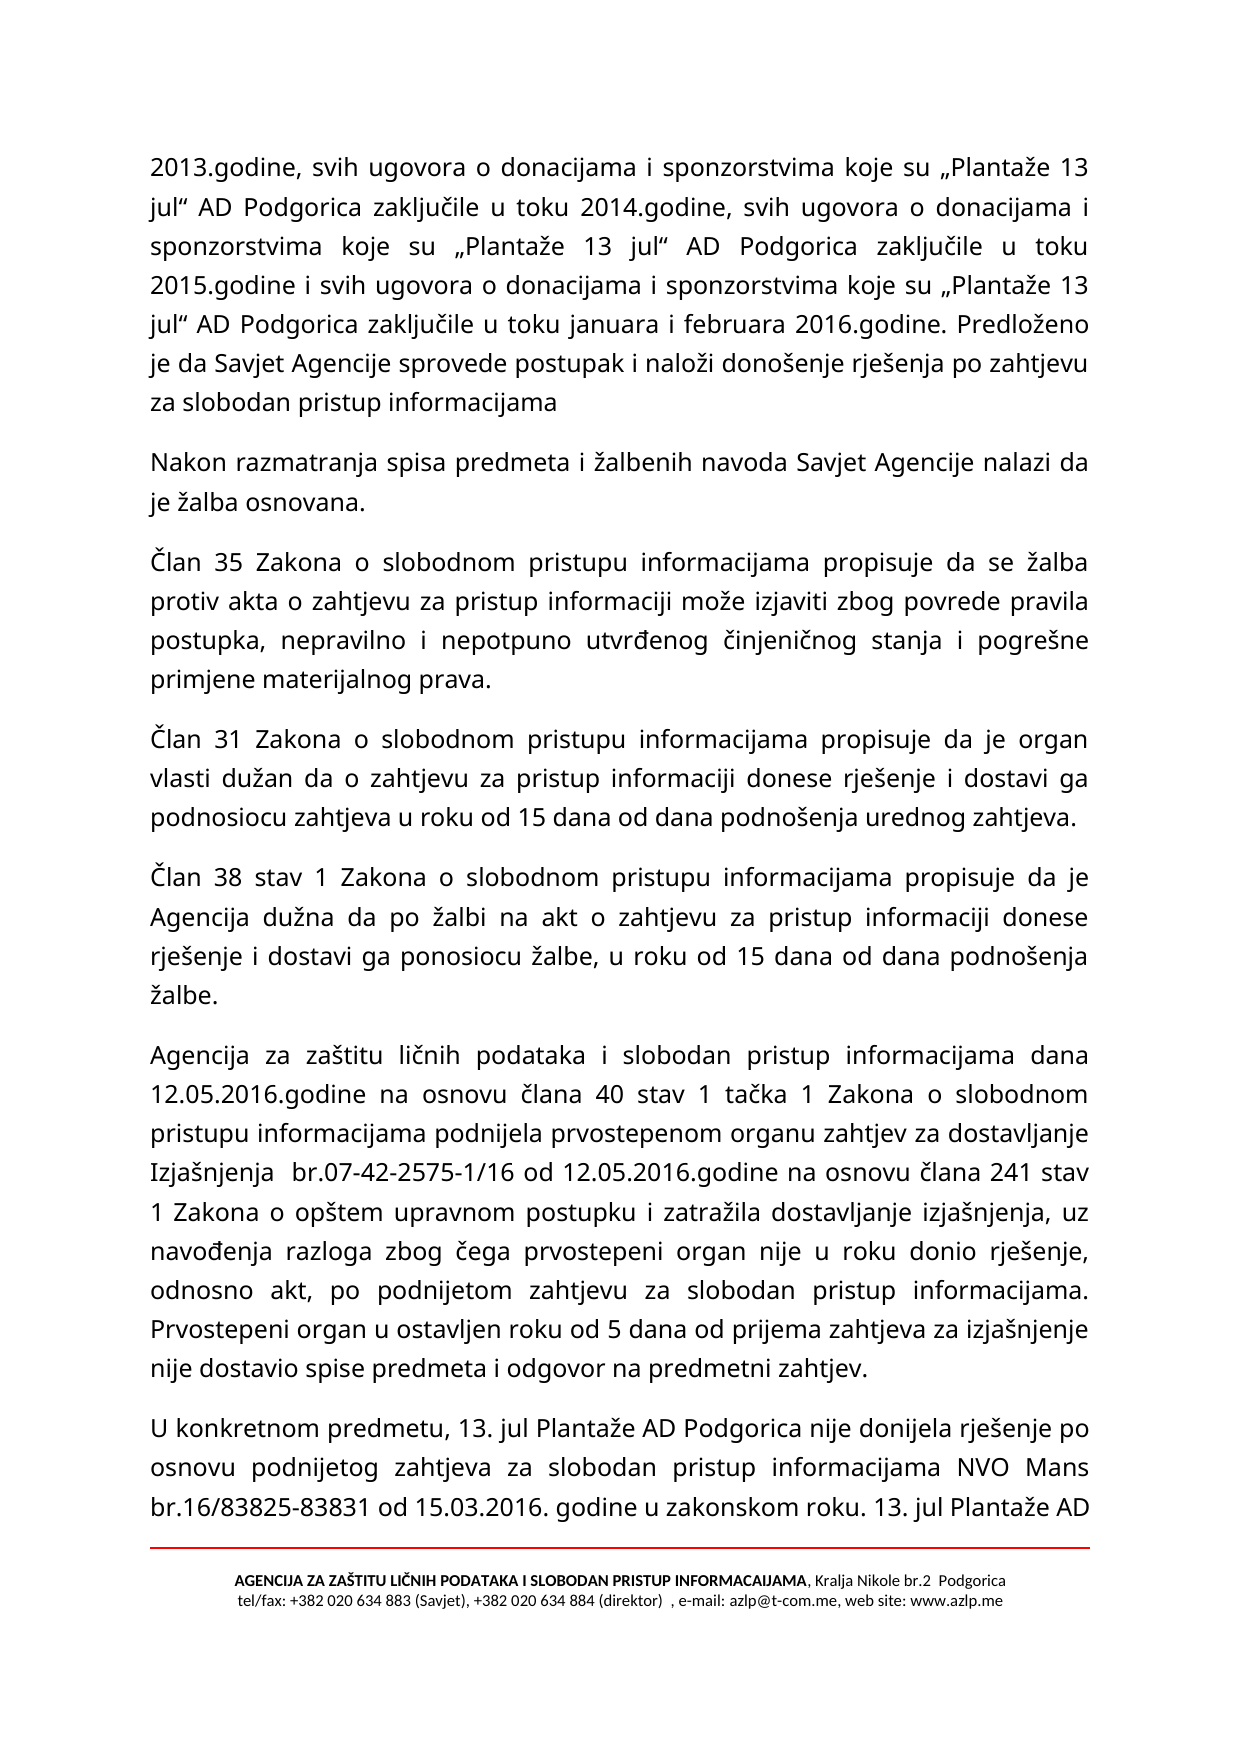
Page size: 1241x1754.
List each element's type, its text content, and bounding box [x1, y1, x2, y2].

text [150, 1411, 1090, 1523]
text Član 38 stav 1 Zakona o slobodnom pristupu informacijama propisuje da je Agencija dužna da po žalbi na akt o zahtjevu za pristup informaciji donese rješenje i dostavi ga ponosiocu žalbe, u roku od 15 dana od dana podnošenja žalbe. [150, 860, 1090, 1012]
text Član 31 Zakona o slobodnom pristupu informacijama propisuje da je organ vlasti dužan da o zahtjevu za pristup informaciji donese rješenje i dostavi ga podnosiocu zahtjeva u roku od 15 dana od dana podnošenja urednog zahtjeva. [150, 722, 1090, 834]
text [150, 150, 1090, 419]
text Član 35 Zakona o slobodnom pristupu informacijama propisuje da se žalba protiv akta o zahtjevu za pristup informaciji može izjaviti zbog povrede pravila postupka, nepravilno i nepotpuno utvrđenog činjeničnog stanja i pogrešne primjene materijalnog prava. [150, 544, 1090, 696]
text Nakon razmatranja spisa predmeta i žalbenih navoda Savjet Agencije nalazi da je žalba osnovana. [150, 445, 1090, 518]
text Agencija za zaštitu ličnih podataka i slobodan pristup informacijama dana 12.05.2016.godine na osnovu člana 40 stav 1 tačka 1 Zakona o slobodnom pristupu informacijama podnijela prvostepenom organu zahtjev za dostavljanje Izjašnjenja br.07-42-2575-1/16 od 12.05.2016.godine na osnovu člana 241 stav 1 Zakona o opštem upravnom postupku i zatražila dostavljanje izjašnjenja, uz navođenja razloga zbog čega prvostepeni organ nije u roku donio rješenje, odnosno akt, po podnijetom zahtjevu za slobodan pristup informacijama. Prvostepeni organ u ostavljen roku od 5 dana od prijema zahtjeva za izjašnjenje nije dostavio spise predmeta i odgovor na predmetni zahtjev. [150, 1037, 1090, 1385]
